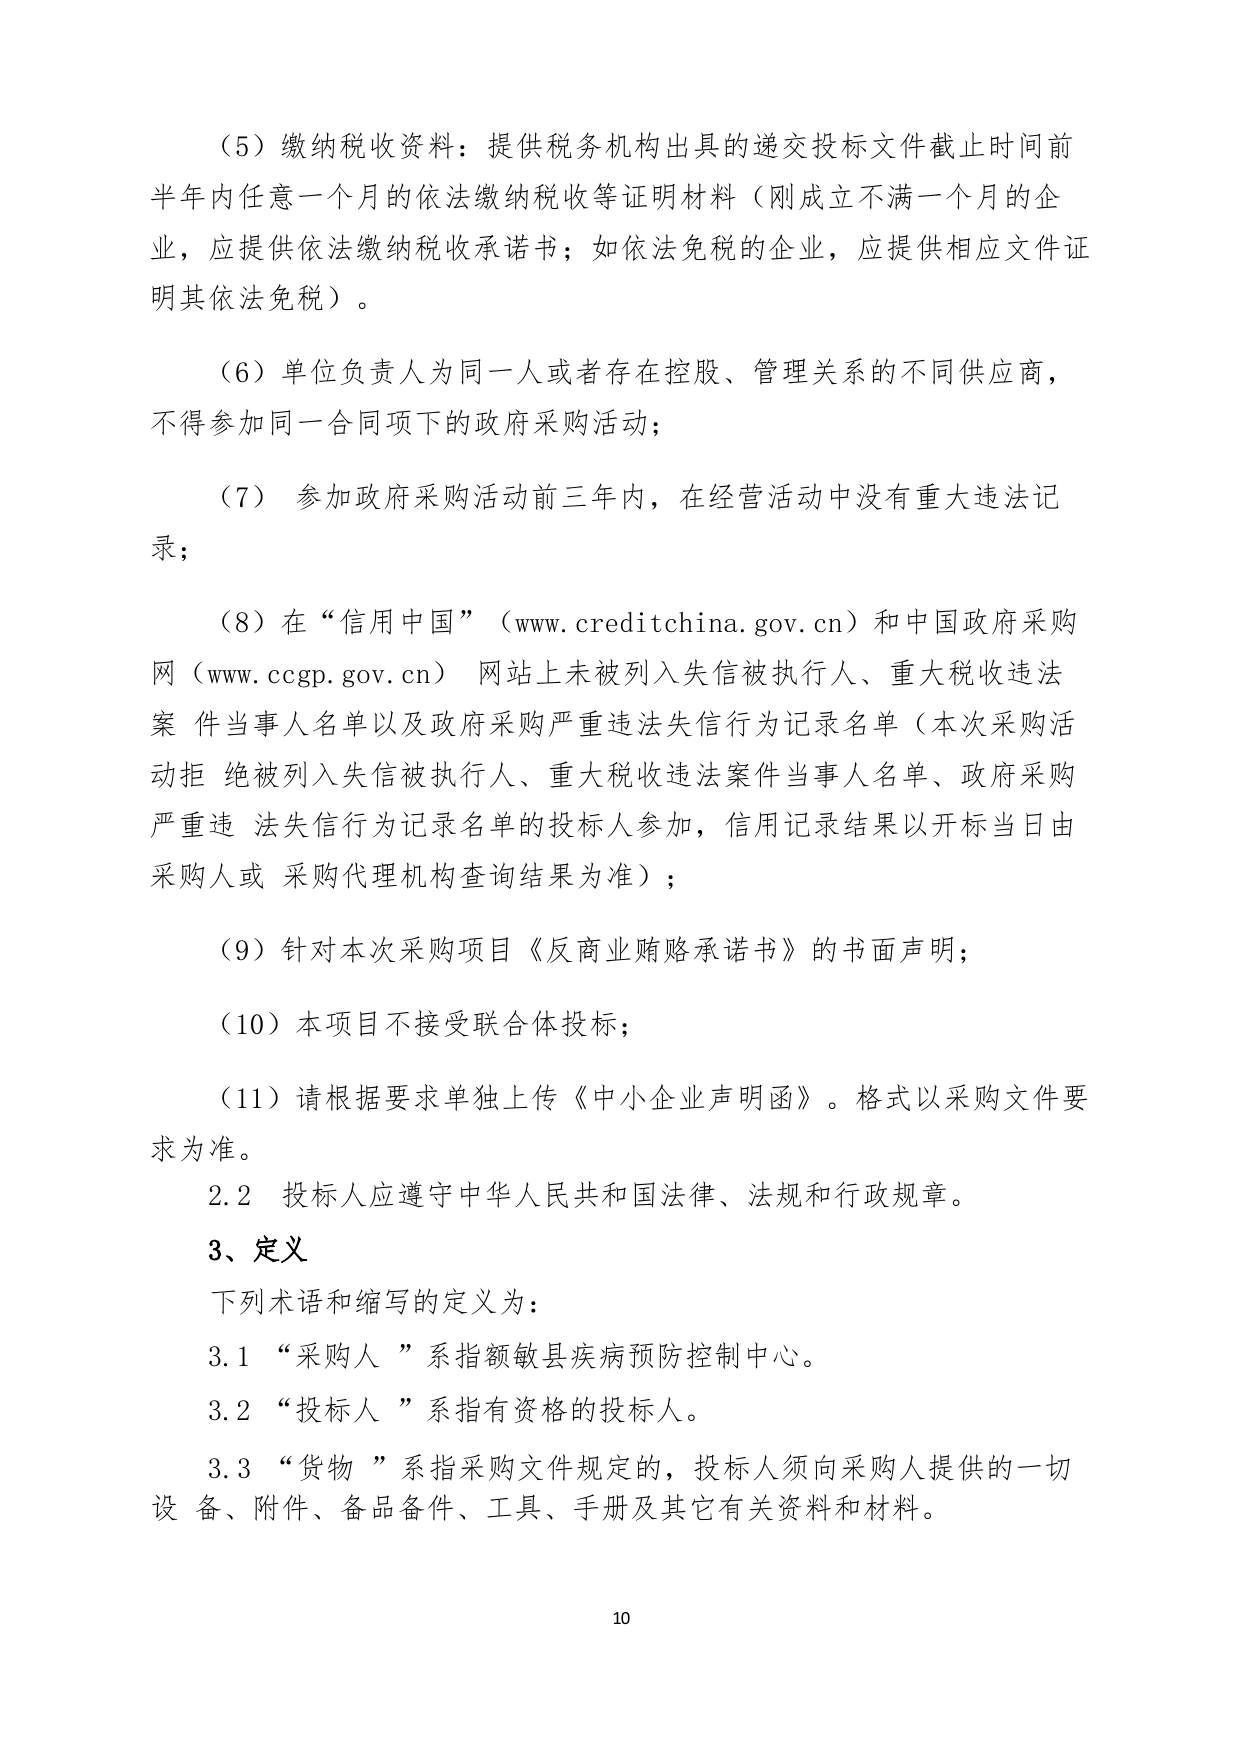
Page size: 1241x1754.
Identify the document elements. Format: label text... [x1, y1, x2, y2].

text （6）单位负责人为同一人或者存在控股、管理关系的不同供应商， 不得参加同一合同项下的政府采购活动； [148, 354, 1093, 438]
text 3.3 “货物 ”系指采购文件规定的，投标人须向采购人提供的一切设 备、附件、备品备件、工具、手册及其它有关资料和材料。 [150, 1449, 1093, 1523]
text 下列术语和缩写的定义为： [208, 1288, 1093, 1319]
text 2.2 投标人应遵守中华人民共和国法律、法规和行政规章。 [208, 1181, 1093, 1211]
text （8）在“信用中国”（www.creditchina.gov.cn）和中国政府采购 网（www.ccgp.gov.cn） 网站上未被列入失信被执行人、重大税收违法案 件当事人名单以及政府采购严重违法失信行为记录名单（本次采购活动拒 绝被列入失信被执行人、重大税收违法案件当事人名单、政府采购严重违 法失信行为记录名单的投标人参加，信用记录结果以开标当日由采购人或 采购代理机构查询结果为准）； [148, 603, 1093, 891]
text 3、定义 [208, 1235, 1093, 1266]
text 3.1 “采购人 ”系指额敏县疾病预防控制中心。 [208, 1342, 1093, 1372]
text （5）缴纳税收资料：提供税务机构出具的递交投标文件截止时间前半年内任意一个月的依法缴纳税收等证明材料（刚成立不满一个月的企业，应提供依法缴纳税收承诺书；如依法免税的企业，应提供相应文件证明其依法免税）。 [148, 127, 1093, 313]
text （10）本项目不接受联合体投标； [148, 1005, 1093, 1038]
text （9）针对本次采购项目《反商业贿赂承诺书》的书面声明； [148, 931, 1093, 964]
text （7） 参加政府采购活动前三年内，在经营活动中没有重大违法记 录； [148, 478, 1093, 562]
text （11）请根据要求单独上传《中小企业声明函》。格式以采购文件要求为准。 [148, 1079, 1093, 1163]
text 3.2 “投标人 ”系指有资格的投标人。 [208, 1396, 1093, 1426]
